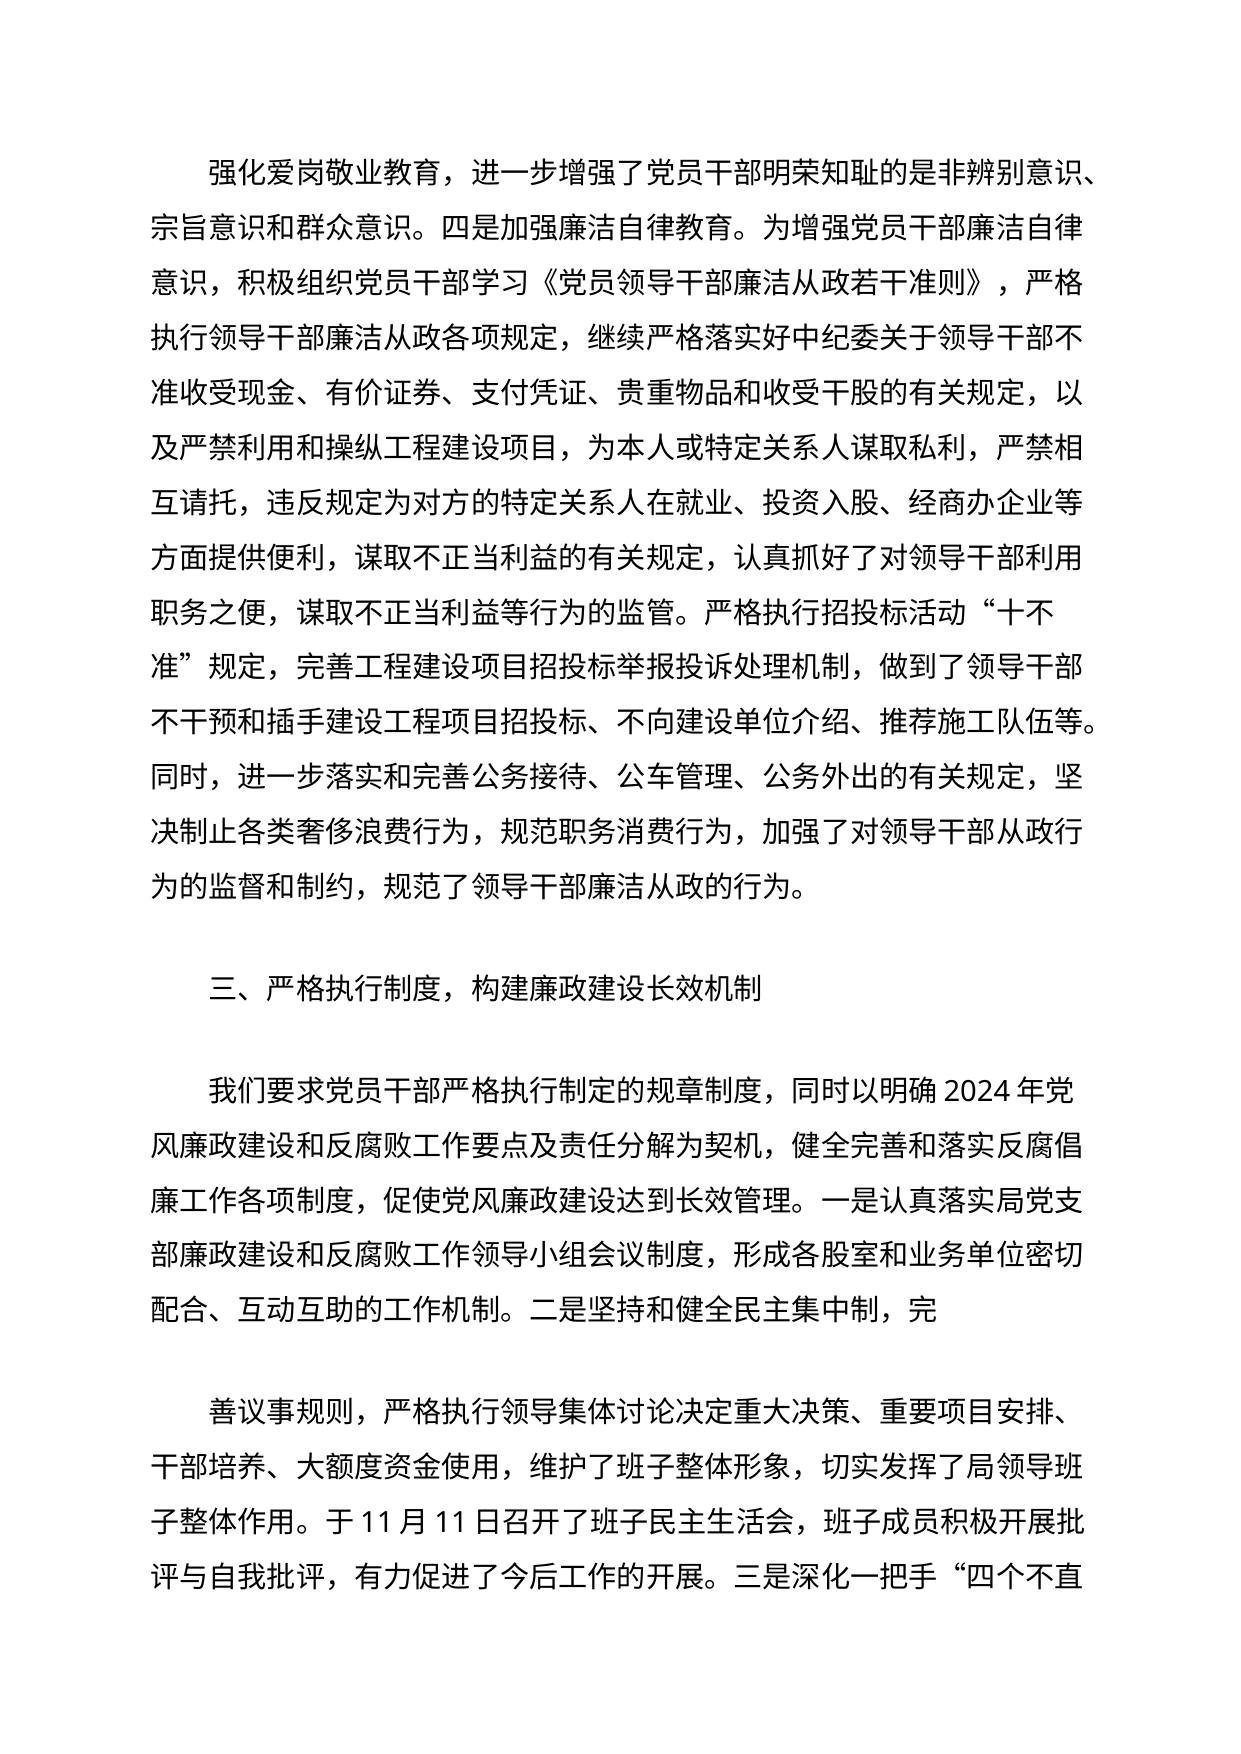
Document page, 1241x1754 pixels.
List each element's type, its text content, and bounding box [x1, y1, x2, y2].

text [150, 1389, 1090, 1596]
text 三、严格执行制度，构建廉政建设长效机制 [150, 965, 1090, 1008]
text 强化爱岗敬业教育，进一步增强了党员干部明荣知耻的是非辨别意识、宗旨意识和群众意识。四是加强廉洁自律教育。为增强党员干部廉洁自律意识，积极组织党员干部学习《党员领导干部廉洁从政若干准则》，严格执行领导干部廉洁从政各项规定，继续严格落实好中纪委关于领导干部不准收受现金、有价证券、支付凭证、贵重物品和收受干股的有关规定，以及严禁利用和操纵工程建设项目，为本人或特定关系人谋取私利，严禁相互请托，违反规定为对方的特定关系人在就业、投资入股、经商办企业等方面提供便利，谋取不正当利益的有关规定，认真抓好了对领导干部利用职务之便，谋取不正当利益等行为的监管。严格执行招投标活动“十不准”规定，完善工程建设项目招投标举报投诉处理机制，做到了领导干部不干预和插手建设工程项目招投标、不向建设单位介绍、推荐施工队伍等。同时，进一步落实和完善公务接待、公车管理、公务外出的有关规定，坚决制止各类奢侈浪费行为，规范职务消费行为，加强了对领导干部从政行为的监督和制约，规范了领导干部廉洁从政的行为。 [150, 150, 1090, 906]
text 我们要求党员干部严格执行制定的规章制度，同时以明确2024年党风廉政建设和反腐败工作要点及责任分解为契机，健全完善和落实反腐倡廉工作各项制度，促使党风廉政建设达到长效管理。一是认真落实局党支部廉政建设和反腐败工作领导小组会议制度，形成各股室和业务单位密切配合、互动互助的工作机制。二是坚持和健全民主集中制，完 [150, 1067, 1090, 1329]
